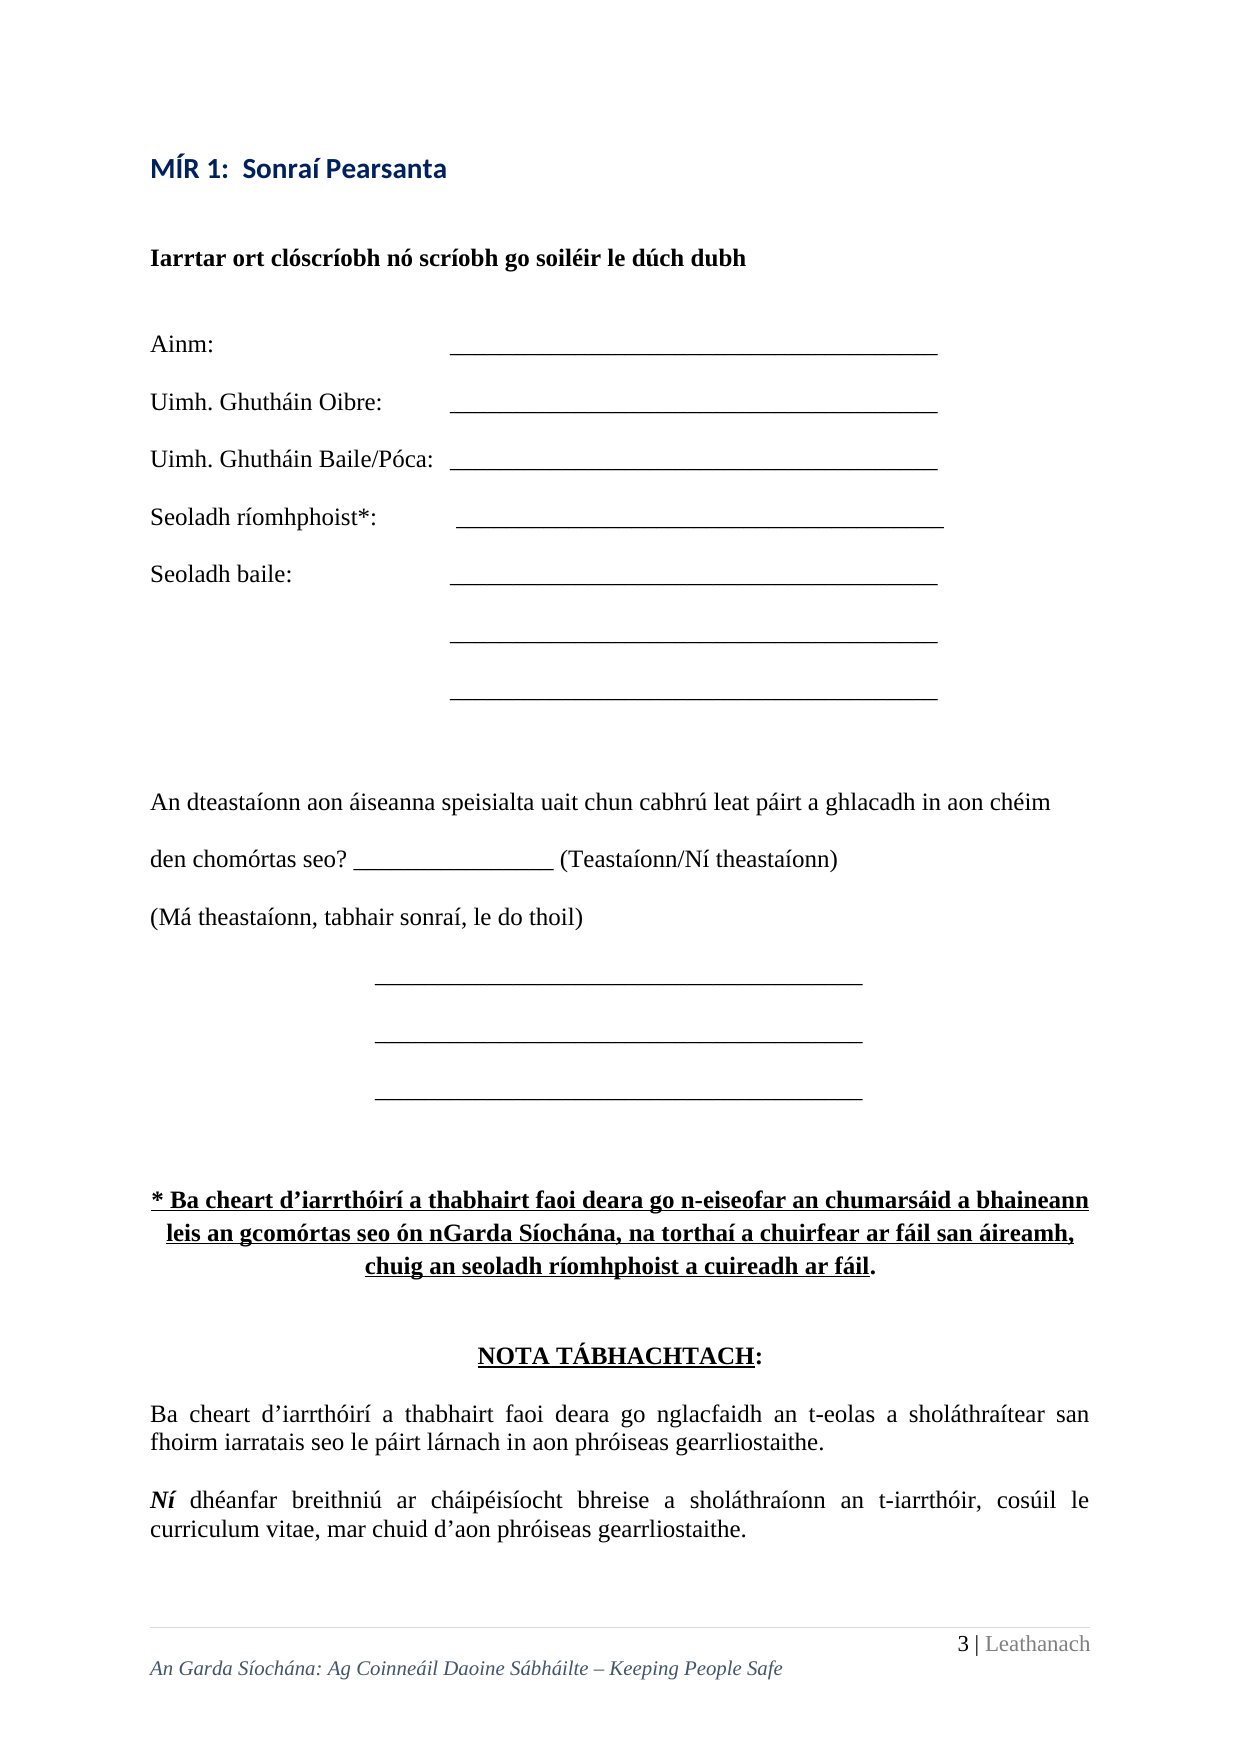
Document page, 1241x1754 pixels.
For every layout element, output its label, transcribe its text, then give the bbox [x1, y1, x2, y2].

text (Má theastaíonn, tabhair sonraí, le do thoil) [150, 902, 1090, 931]
text Ní dhéanfar breithniú ar cháipéisíocht bhreise a sholáthraíonn an t-iarrthóir, cosúil le curriculum vitae, mar chuid d’aon phróiseas gearrliostaithe. [150, 1485, 1090, 1542]
text _______________________________________ [150, 617, 1090, 646]
text _______________________________________ [300, 959, 1090, 988]
subtitle MÍR 1: Sonraí Pearsanta [150, 150, 1090, 186]
text Seoladh baile: _______________________________________ [150, 559, 1090, 588]
text Uimh. Ghutháin Baile/Póca: _______________________________________ [150, 444, 1090, 473]
text An dteastaíonn aon áiseanna speisialta uait chun cabhrú leat páirt a ghlacadh in aon chéim den chomórtas seo? ________________ (Teastaíonn/Ní theastaíonn) [150, 787, 1090, 873]
text * Ba cheart d’iarrthóirí a thabhairt faoi deara go n-eiseofar an chumarsáid a bhaineann leis an gcomórtas seo ón nGarda Síochána, na torthaí a chuirfear ar fáil san áireamh, chuig an seoladh ríomhphoist a cuireadh ar fáil. [150, 1185, 1090, 1279]
text Iarrtar ort clóscríobh nó scríobh go soiléir le dúch dubh [150, 243, 1090, 272]
text Ba cheart d’iarrthóirí a thabhairt faoi deara go nglacfaidh an t-eolas a sholáthraítear san fhoirm iarratais seo le páirt lárnach in aon phróiseas gearrliostaithe. [150, 1370, 1090, 1456]
text NOTA TÁBHACHTACH: [150, 1341, 1090, 1370]
text _______________________________________ [150, 1017, 1090, 1046]
text _______________________________________ [150, 674, 1090, 703]
text _______________________________________ [150, 1074, 1090, 1103]
text Seoladh ríomhphoist*: _______________________________________ [150, 502, 1090, 531]
text Uimh. Ghutháin Oibre: _______________________________________ [150, 387, 1090, 416]
text Ainm: _______________________________________ [150, 329, 1090, 358]
